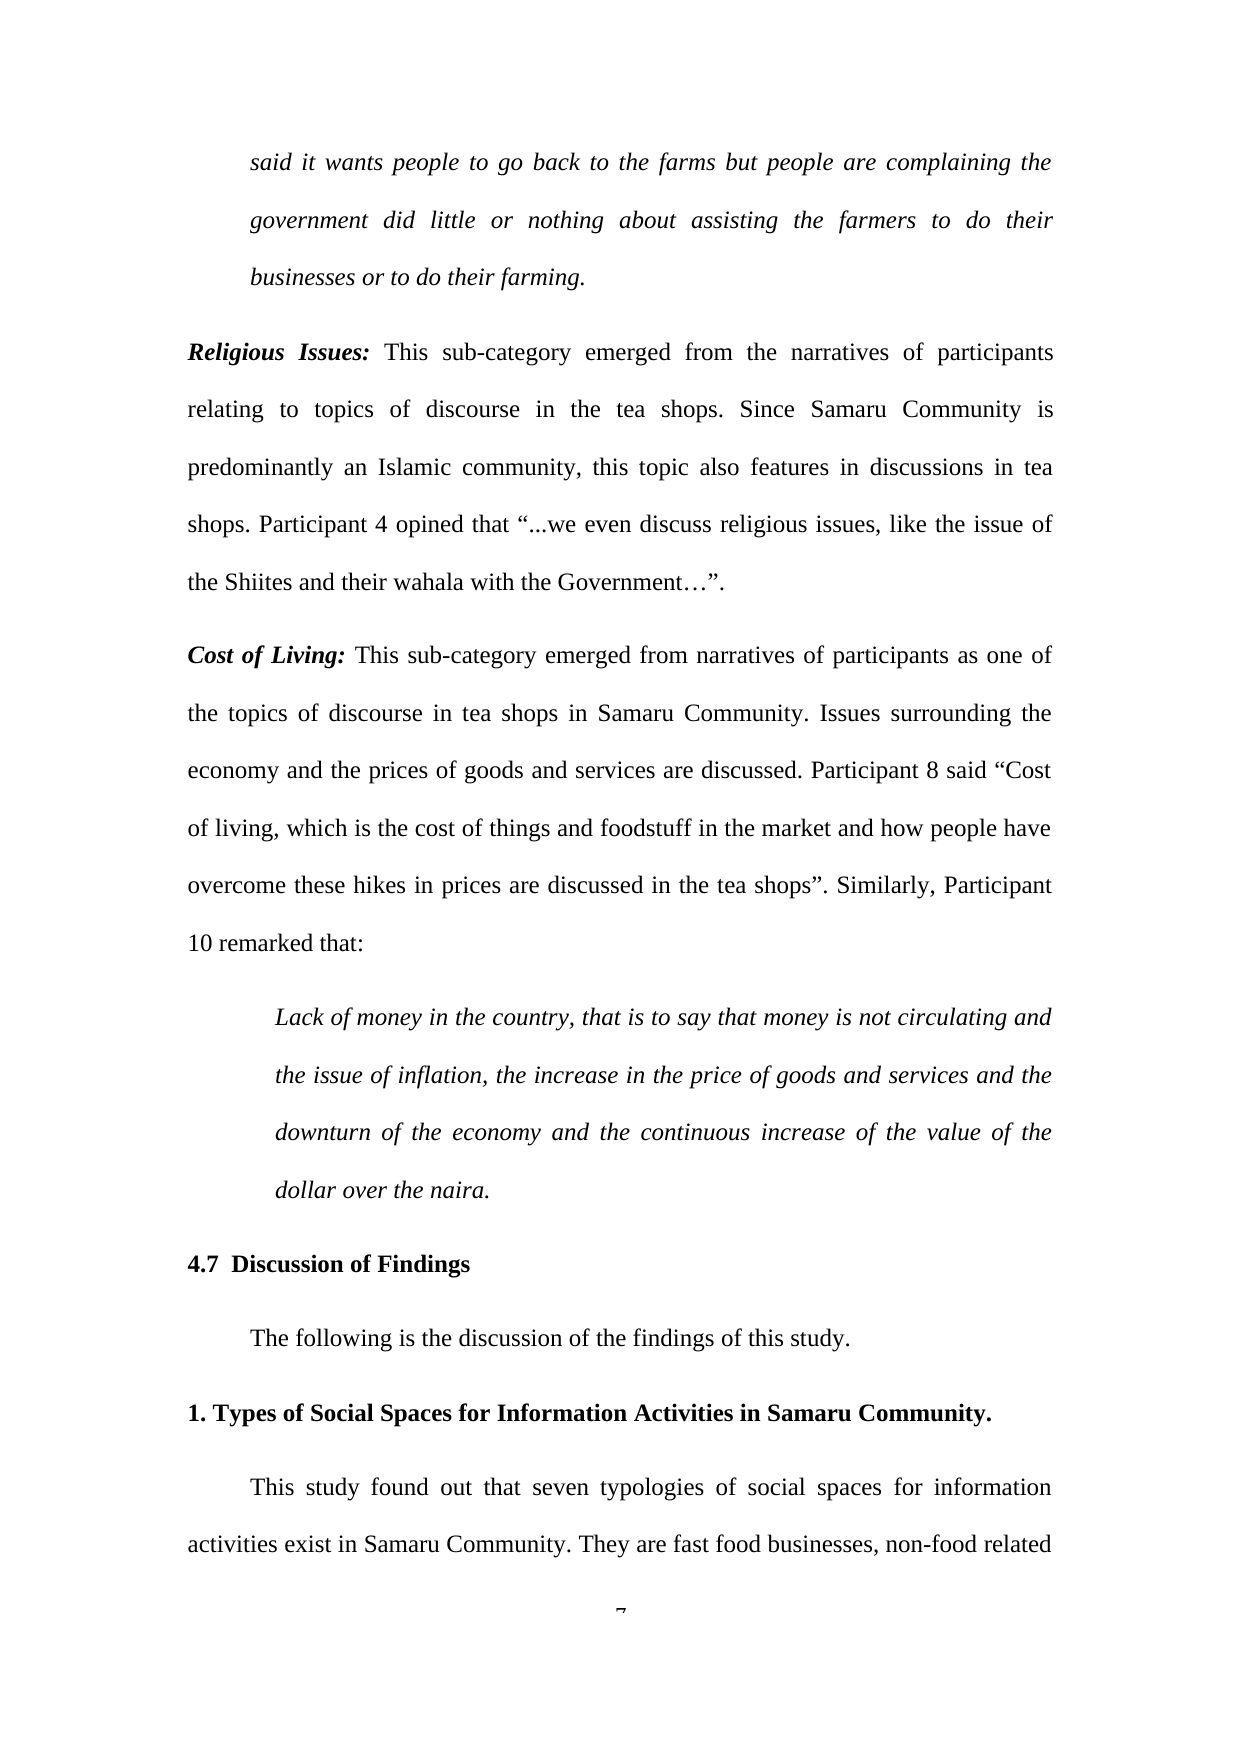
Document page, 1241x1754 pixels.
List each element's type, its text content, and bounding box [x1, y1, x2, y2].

text This study found out that seven typologies of social spaces for information activities exist in Samaru Community. They are fast food businesses, non-food related [187, 1472, 1053, 1558]
text Lack of money in the country, that is to say that money is not circulating and the issue of inflation, the increase in the price of goods and services and the downturn of the economy and the continuous increase of the value of the dollar over the naira. [275, 1002, 1053, 1204]
text Religious Issues: This sub-category emerged from the narratives of participants relating to topics of discourse in the tea shops. Since Samaru Community is predominantly an Islamic community, this topic also features in discussions in tea shops. Participant 4 opined that “...we even discuss religious issues, like the issue of the Shiites and their wahala with the Government…”. [187, 337, 1054, 595]
text The following is the discussion of the findings of this study. [250, 1323, 1213, 1352]
text said it wants people to go back to the farms but people are complaining the government did little or nothing about assisting the farmers to do their businesses or to do their farming. [250, 147, 1053, 291]
subtitle Discussion of Findings [187, 1249, 1213, 1278]
subtitle Types of Social Spaces for Information Activities in Samaru Community. [187, 1398, 1213, 1427]
text Cost of Living: This sub-category emerged from narratives of participants as one of the topics of discourse in tea shops in Samaru Community. Issues surrounding the economy and the prices of goods and services are discussed. Participant 8 said “Cost of living, which is the cost of things and foodstuff in the market and how people have overcome these hikes in prices are discussed in the tea shops”. Similarly, Participant 10 remarked that: [187, 641, 1053, 957]
